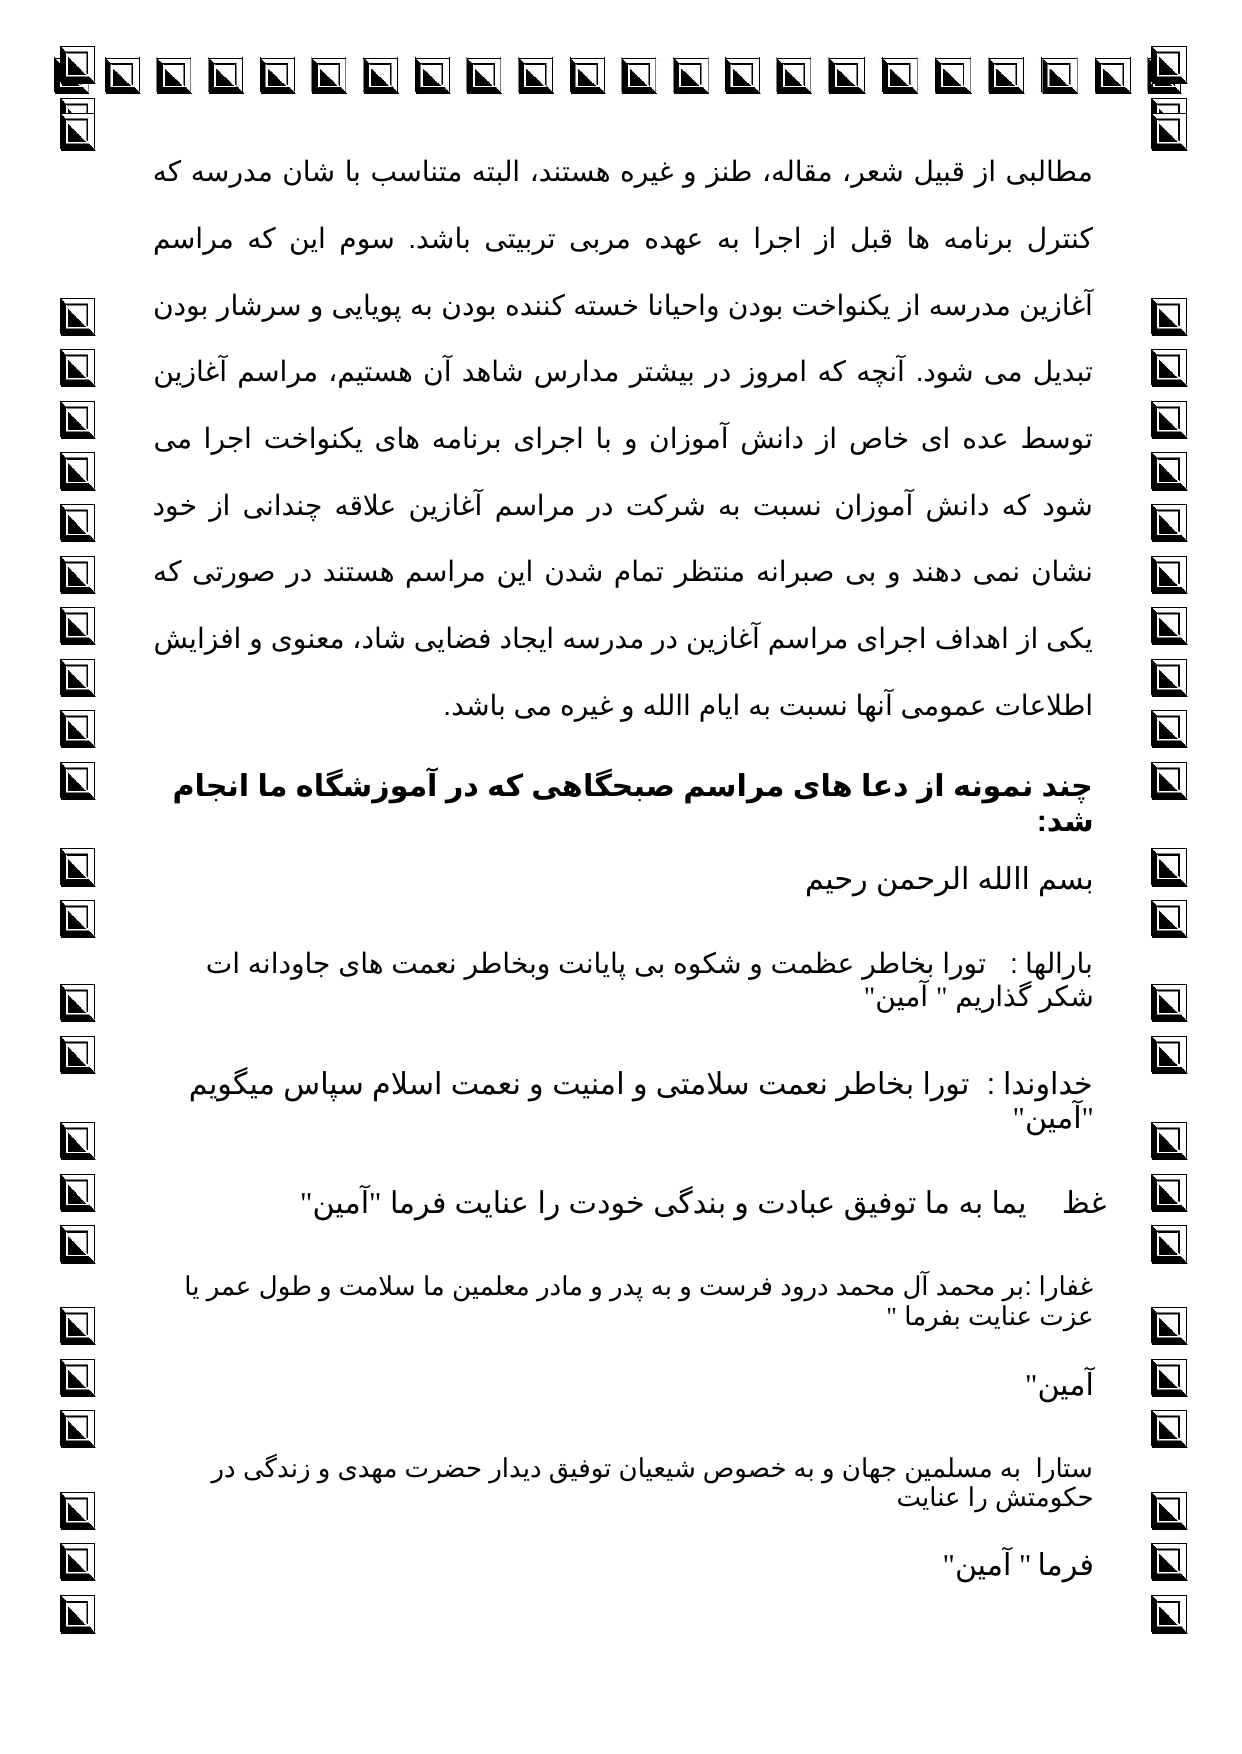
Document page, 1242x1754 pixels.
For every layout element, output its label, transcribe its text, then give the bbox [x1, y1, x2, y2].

picture [1151, 1595, 1188, 1634]
picture [1151, 1036, 1188, 1074]
picture [1151, 504, 1188, 542]
picture [1151, 607, 1188, 645]
picture [1151, 1410, 1188, 1448]
picture [60, 659, 96, 697]
text بسم االله الرحمن رحیم [152, 861, 1094, 896]
picture [1151, 1307, 1188, 1345]
picture [1151, 762, 1188, 800]
picture [60, 401, 96, 439]
picture [60, 900, 96, 938]
picture [60, 607, 96, 645]
picture [60, 1307, 96, 1345]
picture [60, 1410, 96, 1448]
picture [60, 1225, 96, 1264]
picture [1151, 659, 1188, 697]
text ستارا به مسلمین جهان و به خصوص شیعیان توفیق دیدار حضرت مهدی و زندگی در حکومتش را عنایت [152, 1453, 1094, 1512]
picture [60, 98, 96, 151]
picture [1151, 1174, 1188, 1212]
text بارالها : تورا بخاطر عظمت و شکوه بی پایانت وبخاطر نعمت های جاودانه ات شکر گذاریم " آمین" [152, 947, 1094, 1012]
text مطالبی از قبیل شعر، مقاله، طنز و غیره هستند، البته متناسب با شان مدرسه که کنترل برنامه ها قبل از اجرا به عهده مربی تربیتی باشد. سوم این که مراسم آغازین مدرسه از یکنواخت بودن واحیانا خسته کننده بودن به پویایی و سرشار بودن تبدیل می شود. آنچه که امروز در بیشتر مدارس شاهد آن هستیم، مراسم آغازین توسط عده ای خاص از دانش آموزان و با اجرای برنامه های یکنواخت اجرا می شود که دانش آموزان نسبت به شرکت در مراسم آغازین علاقه چندانی از خود نشان نمی دهند و بی صبرانه منتظر تمام شدن این مراسم هستند در صورتی که یکی از اهداف اجرای مراسم آغازین در مدرسه ایجاد فضایی شاد، معنوی و افزایش اطلاعات عمومی آنها نسبت به ایام االله و غیره می باشد. [152, 155, 1094, 721]
picture [60, 1543, 96, 1581]
picture [60, 556, 96, 594]
picture [1151, 349, 1188, 387]
picture [60, 349, 96, 387]
picture [54, 46, 1188, 94]
text چند نمونه از دعا های مراسم صبحگاهی که در آموزشگاه ما انجام شد: [152, 768, 1094, 837]
picture [60, 984, 96, 1022]
picture [1151, 848, 1188, 887]
picture [1151, 1543, 1188, 1581]
picture [1151, 710, 1188, 748]
text غظ یما به ما توفیق عبادت و بندگی خودت را عنایت فرما "آمین" [152, 1185, 1106, 1220]
picture [60, 710, 96, 748]
text آمین" [152, 1367, 1094, 1401]
picture [60, 762, 96, 800]
picture [1151, 900, 1188, 938]
picture [1151, 556, 1188, 594]
picture [1151, 452, 1188, 491]
picture [1151, 1492, 1188, 1530]
picture [60, 298, 96, 336]
picture [60, 1036, 96, 1074]
picture [60, 504, 96, 542]
picture [1151, 1359, 1188, 1397]
text فرما " آمین" [152, 1547, 1094, 1581]
text خداوندا : تورا بخاطر نعمت سلامتی و امنیت و نعمت اسلام سپاس میگویم "آمین" [152, 1066, 1094, 1135]
picture [1151, 984, 1188, 1022]
picture [1151, 401, 1188, 439]
picture [60, 1359, 96, 1397]
picture [60, 848, 96, 887]
picture [1151, 298, 1188, 336]
picture [60, 1492, 96, 1530]
picture [60, 1595, 96, 1634]
text غفارا :بر محمد آل محمد درود فرست و به پدر و مادر معلمین ما سلامت و طول عمر یا عزت عنایت بفرما " [152, 1271, 1094, 1331]
picture [60, 1122, 96, 1160]
picture [60, 1174, 96, 1212]
picture [1151, 98, 1188, 151]
picture [1151, 1122, 1188, 1160]
picture [60, 452, 96, 491]
picture [1151, 1225, 1188, 1264]
